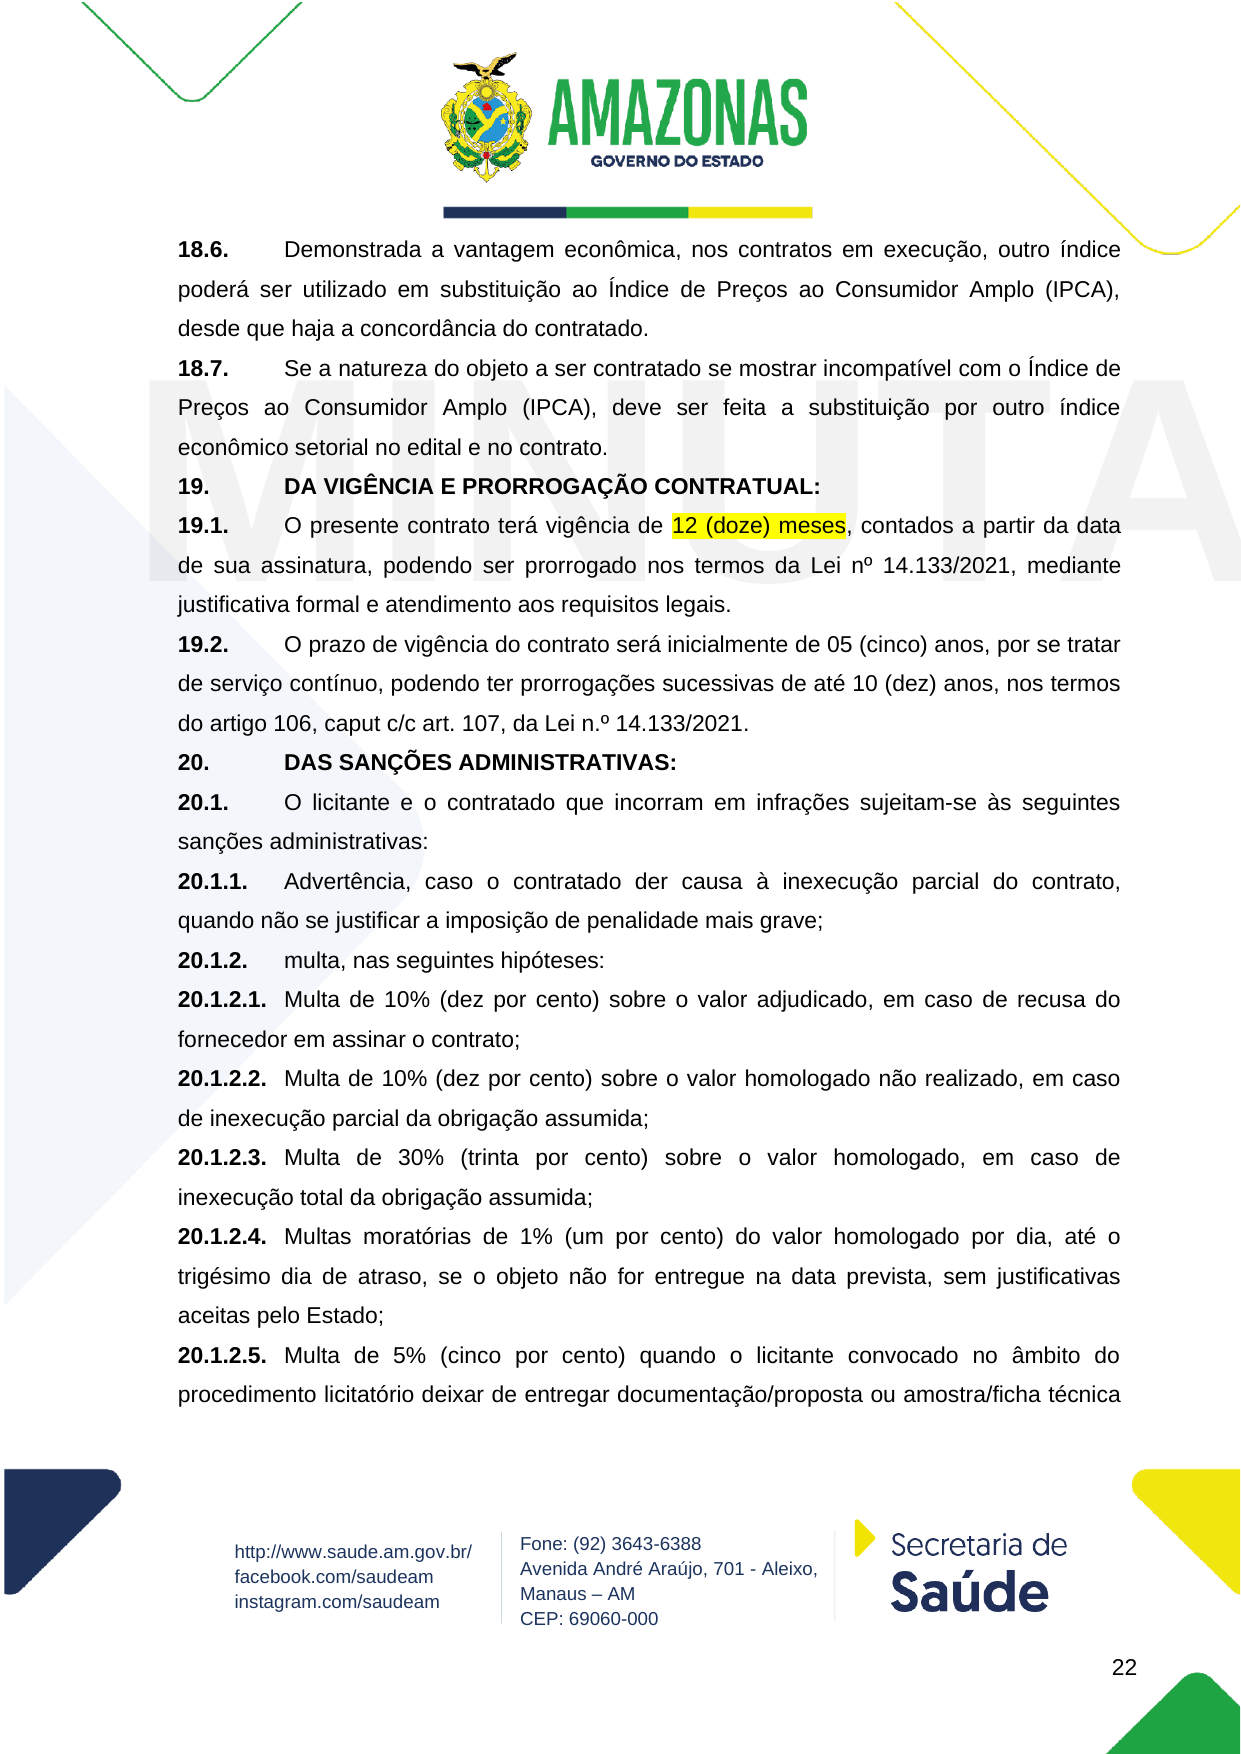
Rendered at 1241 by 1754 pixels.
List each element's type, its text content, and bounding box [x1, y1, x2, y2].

list Advertência, caso o contratado der causa à inexecução parcial do contrato, quando não se justificar a imposição de penalidade mais grave; [178, 868, 1121, 934]
list Multa de 10% (dez por cento) sobre o valor homologado não realizado, em caso de inexecução parcial da obrigação assumida; [178, 1065, 1121, 1131]
subtitle DA VIGÊNCIA E PRORROGAÇÃO CONTRATUAL: [178, 473, 1121, 499]
list Multa de 30% (trinta por cento) sobre o valor homologado, em caso de inexecução total da obrigação assumida; [178, 1144, 1121, 1210]
list O presente contrato terá vigência de 12 (doze) meses, contados a partir da data de sua assinatura, podendo ser prorrogado nos termos da Lei nº 14.133/2021, mediante justificativa formal e atendimento aos requisitos legais. [178, 512, 1121, 618]
list O licitante e o contratado que incorram em infrações sujeitam-se às seguintes sanções administrativas: [178, 789, 1121, 855]
list Demonstrada a vantagem econômica, nos contratos em execução, outro índice poderá ser utilizado em substituição ao Índice de Preços ao Consumidor Amplo (IPCA), desde que haja a concordância do contratado. [178, 236, 1121, 341]
list Multa de 10% (dez por cento) sobre o valor adjudicado, em caso de recusa do fornecedor em assinar o contrato; [178, 986, 1121, 1052]
list O prazo de vigência do contrato será inicialmente de 05 (cinco) anos, por se tratar de serviço contínuo, podendo ter prorrogações sucessivas de até 10 (dez) anos, nos termos do artigo 106, caput c/c art. 107, da Lei n.º 14.133/2021. [178, 631, 1121, 736]
picture [4, 2, 1241, 1754]
subtitle DAS SANÇÕES ADMINISTRATIVAS: [178, 749, 1121, 776]
list Multas moratórias de 1% (um por cento) do valor homologado por dia, até o trigésimo dia de atraso, se o objeto não for entregue na data prevista, sem justificativas aceitas pelo Estado; [178, 1223, 1121, 1328]
list multa, nas seguintes hipóteses: [178, 947, 1121, 973]
list Se a natureza do objeto a ser contratado se mostrar incompatível com o Índice de Preços ao Consumidor Amplo (IPCA), deve ser feita a substituição por outro índice econômico setorial no edital e no contrato. [178, 354, 1121, 460]
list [178, 1342, 1121, 1407]
